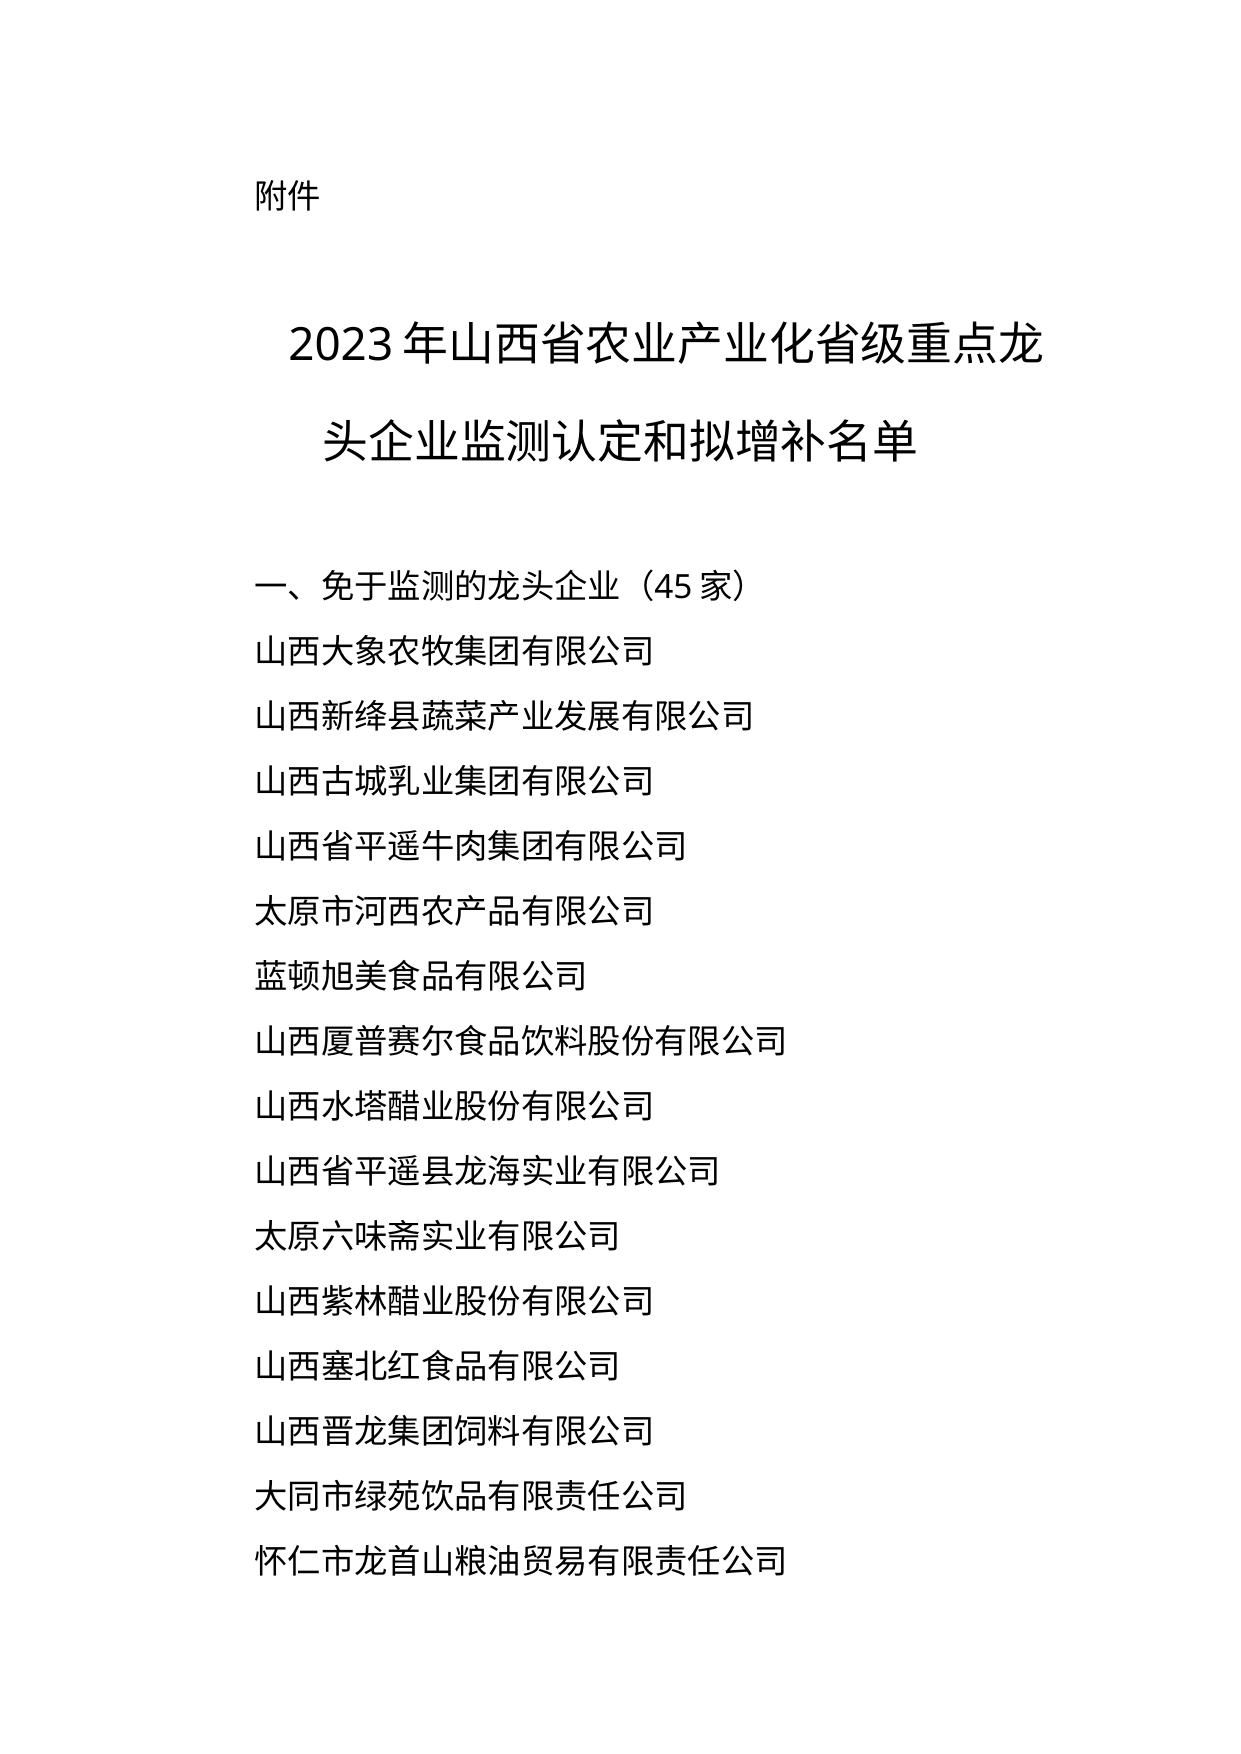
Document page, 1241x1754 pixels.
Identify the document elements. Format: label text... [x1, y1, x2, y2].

text 山西新绛县蔬菜产业发展有限公司 [187, 682, 1053, 747]
text 山西水塔醋业股份有限公司 [187, 1072, 1053, 1137]
text 一、免于监测的龙头企业（45家） [187, 552, 1053, 617]
text 山西厦普赛尔食品饮料股份有限公司 [187, 1007, 1053, 1072]
text 太原六味斋实业有限公司 [187, 1202, 1053, 1267]
text 山西古城乳业集团有限公司 [187, 747, 1053, 812]
text 2023年山西省农业产业化省级重点龙头企业监测认定和拟增补名单 [187, 292, 1053, 487]
text 大同市绿苑饮品有限责任公司 [187, 1462, 1053, 1527]
text 山西紫林醋业股份有限公司 [187, 1267, 1053, 1332]
text 山西晋龙集团饲料有限公司 [187, 1397, 1053, 1462]
text 蓝顿旭美食品有限公司 [187, 942, 1053, 1007]
text 怀仁市龙首山粮油贸易有限责任公司 [187, 1527, 1053, 1592]
text 山西省平遥县龙海实业有限公司 [187, 1137, 1053, 1202]
text 附件 [187, 162, 1053, 227]
text 山西省平遥牛肉集团有限公司 [187, 812, 1053, 877]
text 山西塞北红食品有限公司 [187, 1332, 1053, 1397]
text 山西大象农牧集团有限公司 [187, 617, 1053, 682]
text 太原市河西农产品有限公司 [187, 877, 1053, 942]
